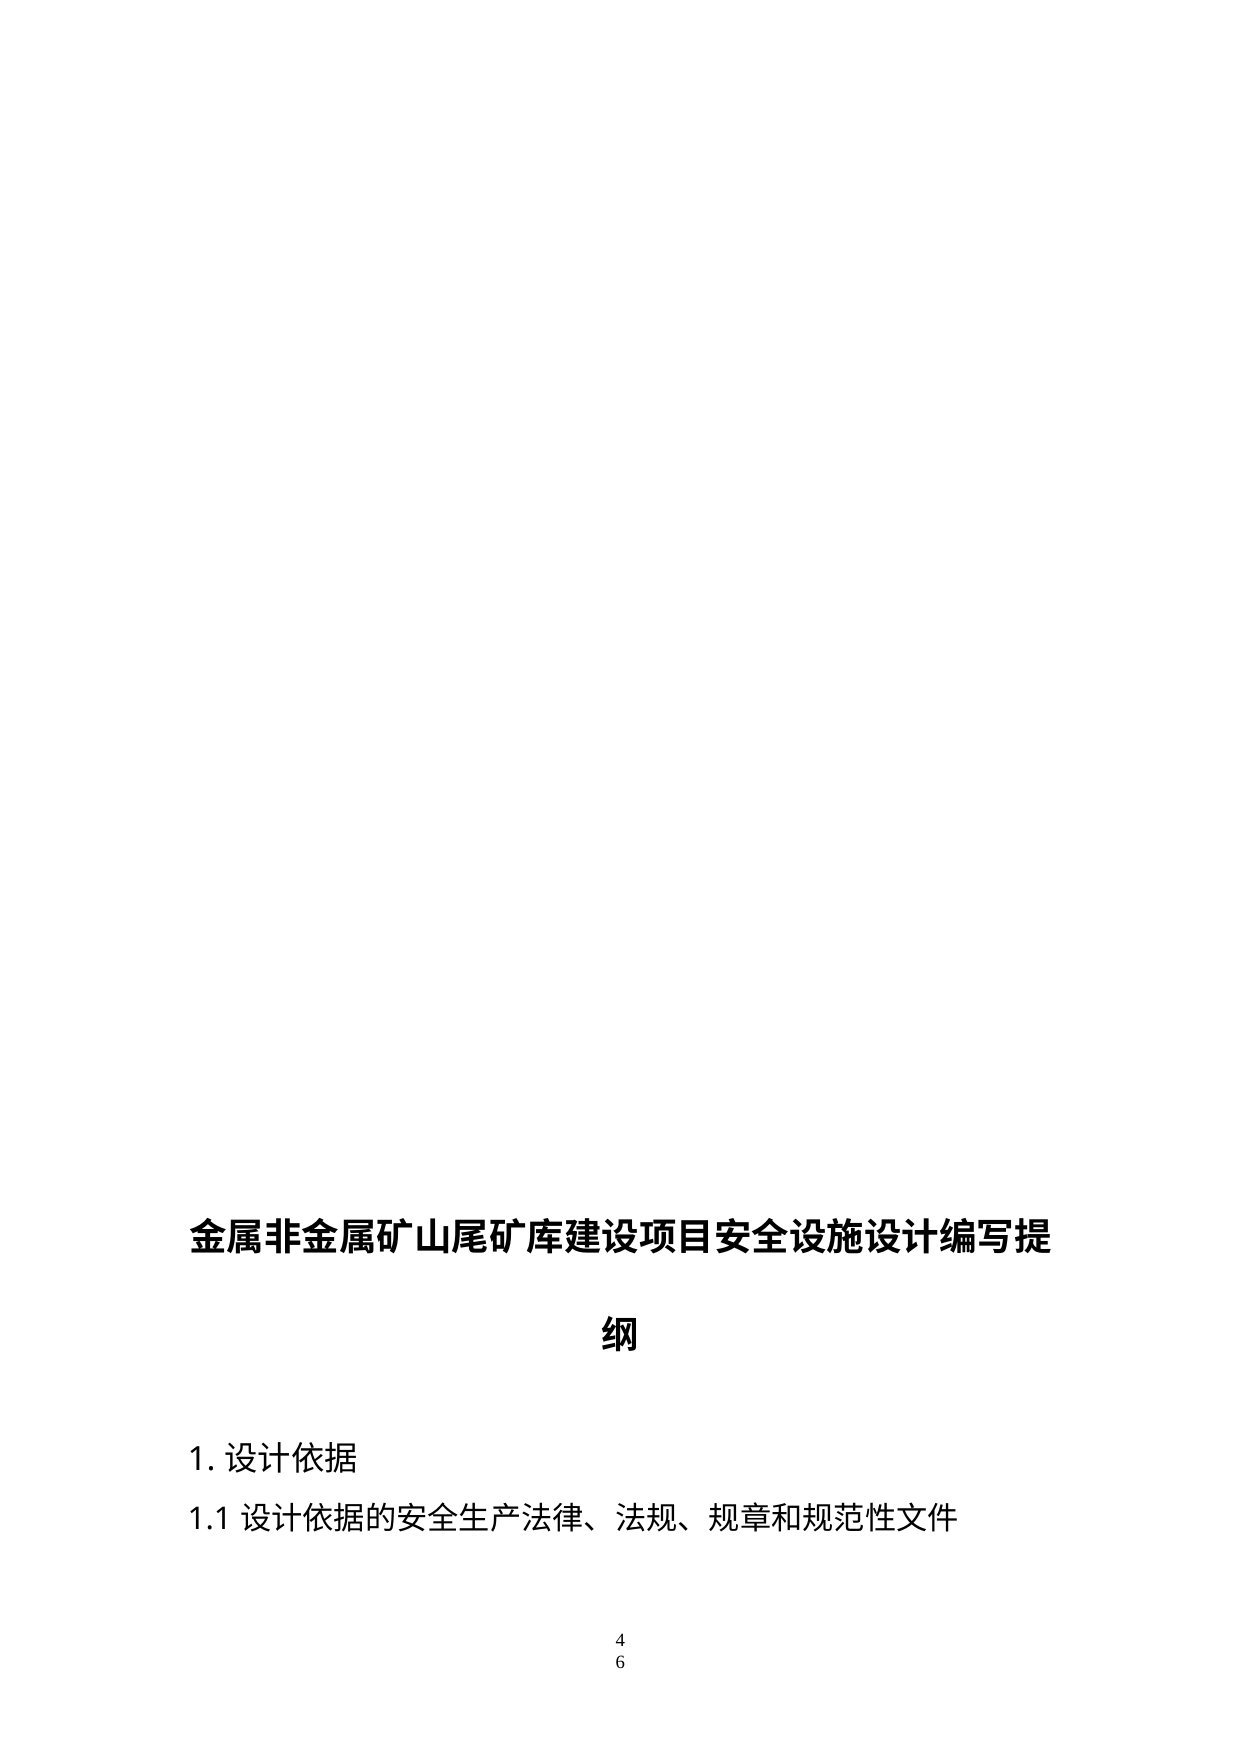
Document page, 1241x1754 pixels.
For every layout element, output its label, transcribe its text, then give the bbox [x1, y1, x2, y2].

text 1. 设计依据 [187, 1424, 1053, 1482]
text 金属非金属矿山尾矿库建设项目安全设施设计编写提纲 [187, 1202, 1053, 1364]
text 1.1 设计依据的安全生产法律、法规、规章和规范性文件 [187, 1482, 1053, 1541]
